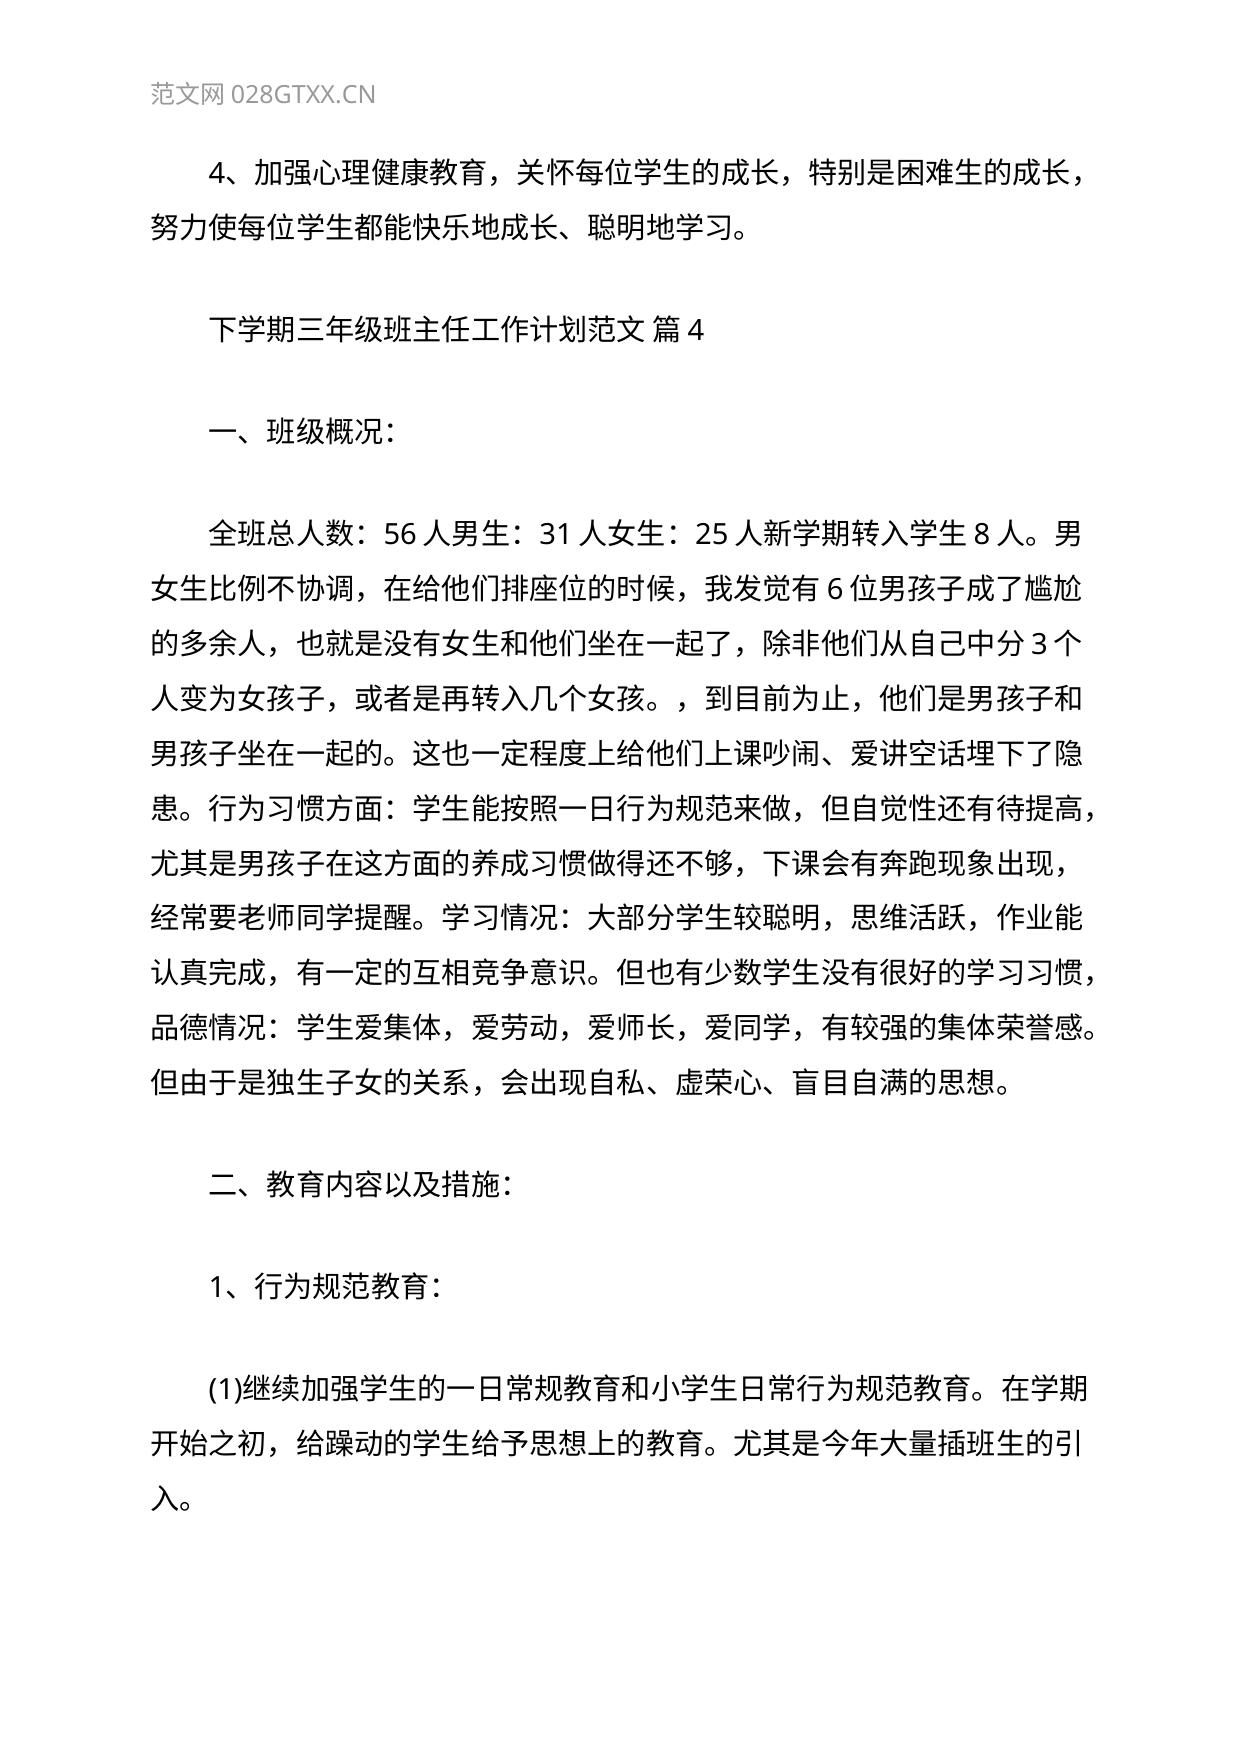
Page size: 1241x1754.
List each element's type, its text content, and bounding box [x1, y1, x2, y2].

text 1、行为规范教育： [150, 1263, 1090, 1306]
text 一、班级概况： [150, 409, 1090, 451]
text (1)继续加强学生的一日常规教育和小学生日常行为规范教育。在学期开始之初，给躁动的学生给予思想上的教育。尤其是今年大量插班生的引入。 [150, 1365, 1090, 1517]
text 4、加强心理健康教育，关怀每位学生的成长，特别是困难生的成长，努力使每位学生都能快乐地成长、聪明地学习。 [150, 150, 1090, 247]
text 全班总人数：56人男生：31人女生：25人新学期转入学生8人。男女生比例不协调，在给他们排座位的时候，我发觉有6位男孩子成了尴尬的多余人，也就是没有女生和他们坐在一起了，除非他们从自己中分3个人变为女孩子，或者是再转入几个女孩。，到目前为止，他们是男孩子和男孩子坐在一起的。这也一定程度上给他们上课吵闹、爱讲空话埋下了隐患。行为习惯方面：学生能按照一日行为规范来做，但自觉性还有待提高，尤其是男孩子在这方面的养成习惯做得还不够，下课会有奔跑现象出现，经常要老师同学提醒。学习情况：大部分学生较聪明，思维活跃，作业能认真完成，有一定的互相竞争意识。但也有少数学生没有很好的学习习惯，品德情况：学生爱集体，爱劳动，爱师长，爱同学，有较强的集体荣誉感。但由于是独生子女的关系，会出现自私、虚荣心、盲目自满的思想。 [150, 511, 1090, 1102]
text 下学期三年级班主任工作计划范文 篇4 [150, 307, 1090, 349]
text 二、教育内容以及措施： [150, 1162, 1090, 1204]
